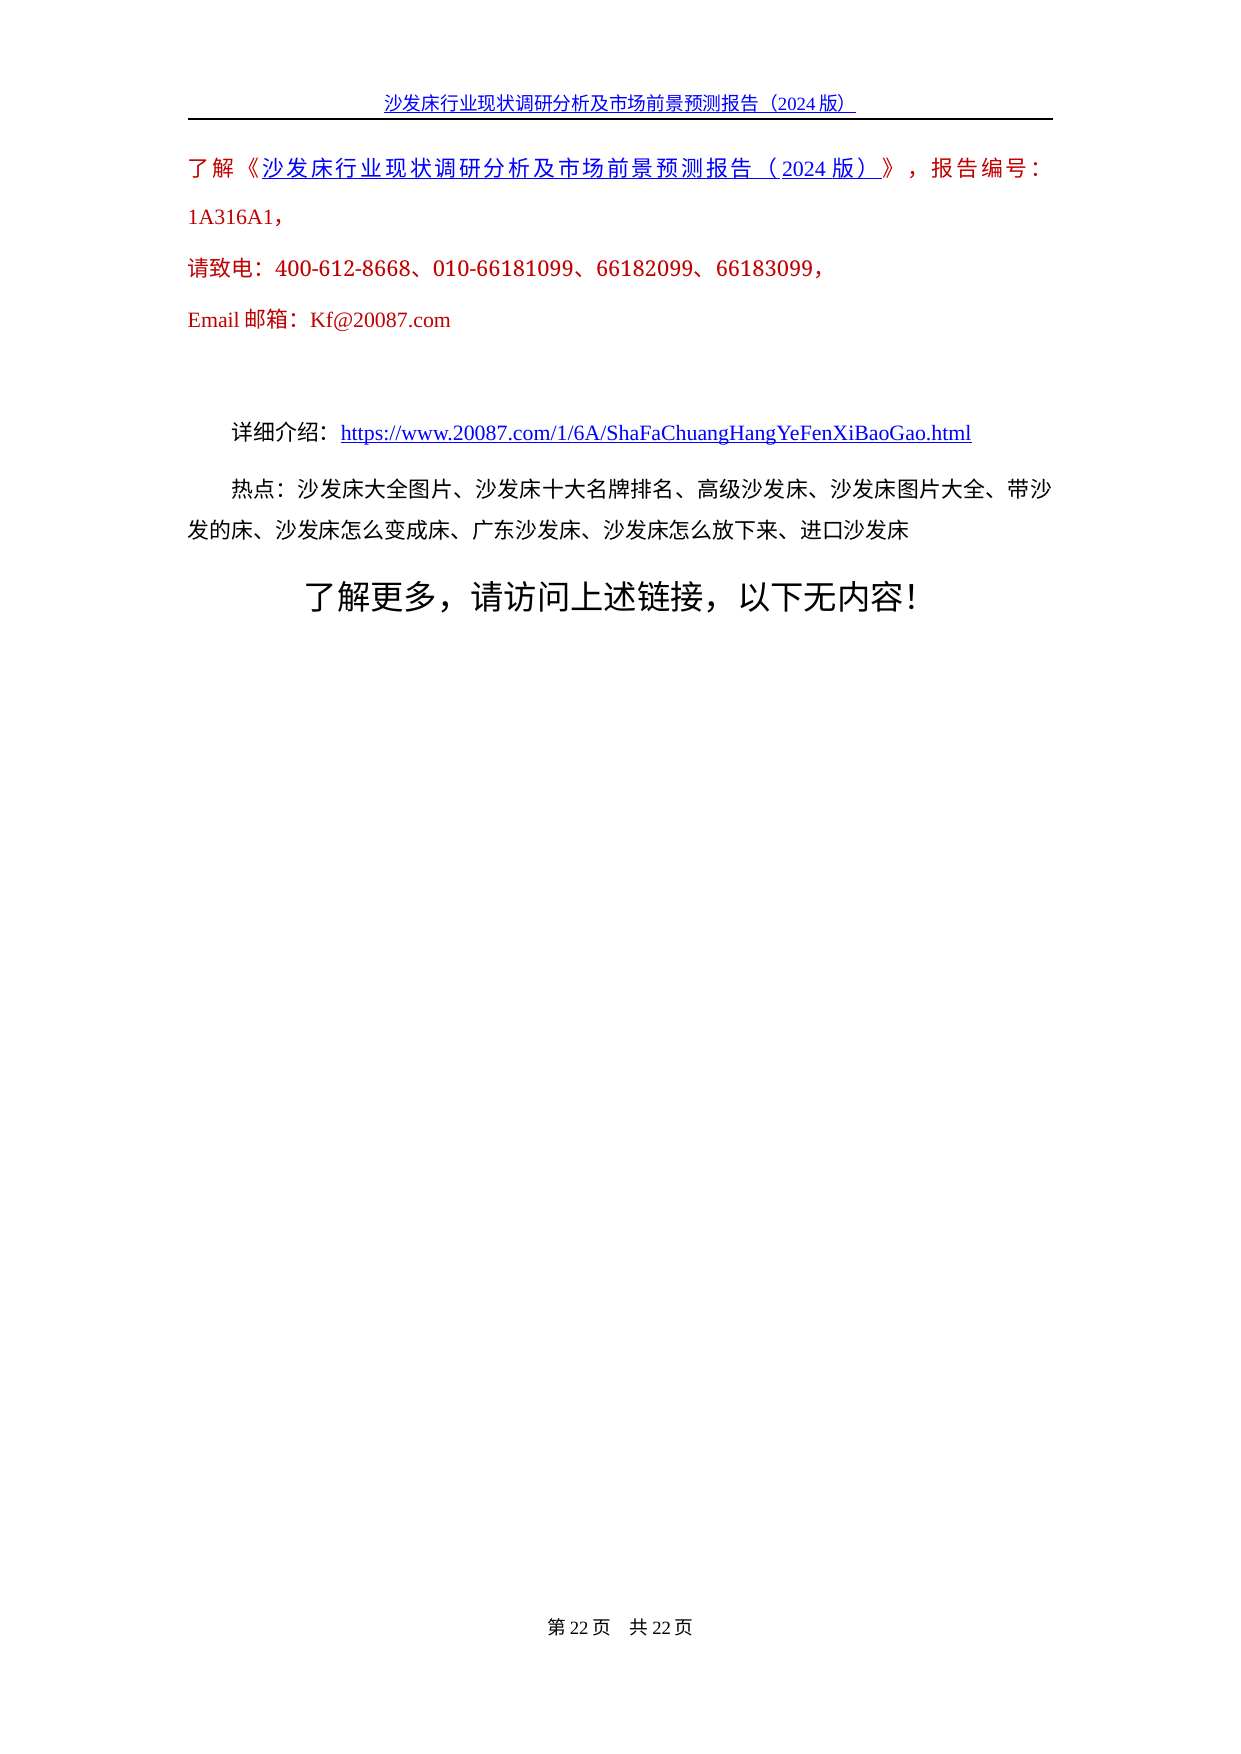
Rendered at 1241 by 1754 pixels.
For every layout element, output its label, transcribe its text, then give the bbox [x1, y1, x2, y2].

text 请致电：400-612-8668、010-66181099、66182099、66183099， [187, 251, 1053, 283]
title 了解更多，请访问上述链接，以下无内容！ [187, 562, 1053, 627]
text Email邮箱：Kf@20087.com [187, 302, 1053, 334]
text 了解《沙发床行业现状调研分析及市场前景预测报告（2024版）》，报告编号：1A316A1， [187, 150, 1053, 231]
text 热点：沙发床大全图片、沙发床十大名牌排名、高级沙发床、沙发床图片大全、带沙发的床、沙发床怎么变成床、广东沙发床、沙发床怎么放下来、进口沙发床 [187, 472, 1053, 545]
text 详细介绍：https://www.20087.com/1/6A/ShaFaChuangHangYeFenXiBaoGao.html [187, 415, 1053, 447]
